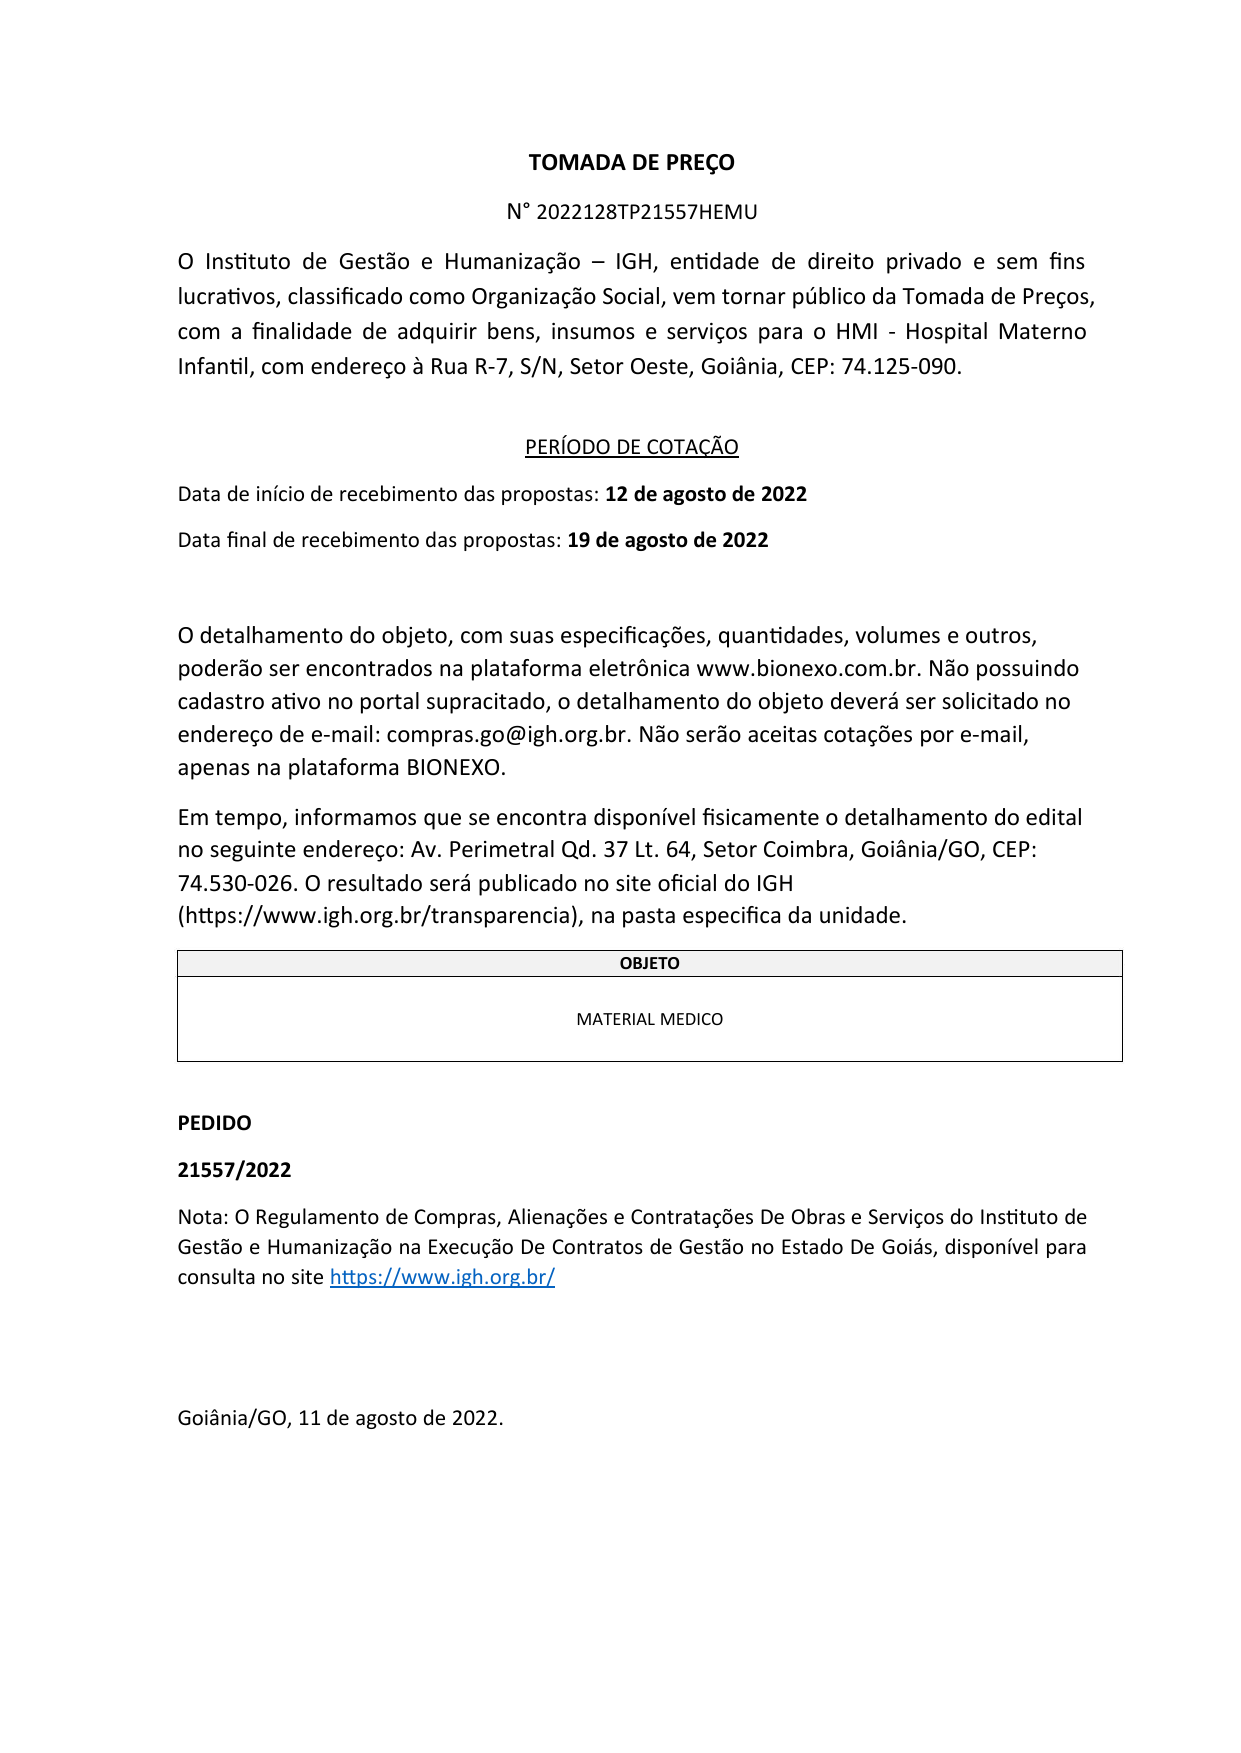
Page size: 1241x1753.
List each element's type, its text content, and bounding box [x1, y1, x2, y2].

text Gestão e Humanização na Execução De Contratos de Gestão no Estado De Goiás, disponível para [177, 1232, 1112, 1260]
text consulta no site https://www.igh.org.br/ [177, 1262, 1112, 1290]
text OBJETO [619, 951, 705, 974]
text O Instituto de Gestão e Humanização – IGH, entidade de direito privado e sem fins [177, 245, 1112, 276]
text lucrativos, classificado como Organização Social, vem tornar público da Tomada de Preços, [177, 280, 1112, 311]
text no seguinte endereço: Av. Perimetral Qd. 37 Lt. 64, Setor Coimbra, Goiânia/GO, CEP: [177, 833, 1107, 864]
text poderão ser encontrados na plataforma eletrônica www.bionexo.com.br. Não possuindo [177, 652, 1103, 683]
text com a finalidade de adquirir bens, insumos e serviços para o HMI - Hospital Materno [177, 315, 1112, 346]
text N° 2022128TP21557HEMU [506, 195, 783, 226]
text Data de início de recebimento das propostas: 12 de agosto de 2022 [177, 478, 831, 507]
text (https://www.igh.org.br/transparencia), na pasta especifica da unidade. [177, 899, 933, 930]
text Nota: O Regulamento de Compras, Alienações e Contratações De Obras e Serviços do Instituto de [177, 1202, 1112, 1230]
text 21557/2022 [177, 1155, 317, 1183]
text O detalhamento do objeto, com suas especificações, quantidades, volumes e outros, [177, 619, 1103, 650]
text endereço de e-mail: compras.go@igh.org.br. Não serão aceitas cotações por e-mail, [177, 718, 1103, 748]
text 74.530-026. O resultado será publicado no site oficial do IGH [177, 867, 818, 897]
text apenas na plataforma BIONEXO. [177, 751, 1103, 782]
text TOMADA DE PREÇO [529, 146, 760, 176]
text PEDIDO [177, 1108, 277, 1136]
text Infantil, com endereço à Rua R-7, S/N, Setor Oeste, Goiânia, CEP: 74.125-090. [177, 350, 1112, 381]
text cadastro ativo no portal supracitado, o detalhamento do objeto deverá ser solicitado no [177, 685, 1103, 716]
text Em tempo, informamos que se encontra disponível fisicamente o detalhamento do edital [177, 801, 1107, 831]
text PERÍODO DE COTAÇÃO [525, 432, 831, 460]
text MATERIAL MEDICO [576, 1007, 748, 1030]
text Data final de recebimento das propostas: 19 de agosto de 2022 [177, 525, 831, 553]
picture [174, 947, 1125, 1064]
text Goiânia/GO, 11 de agosto de 2022. [177, 1403, 528, 1431]
